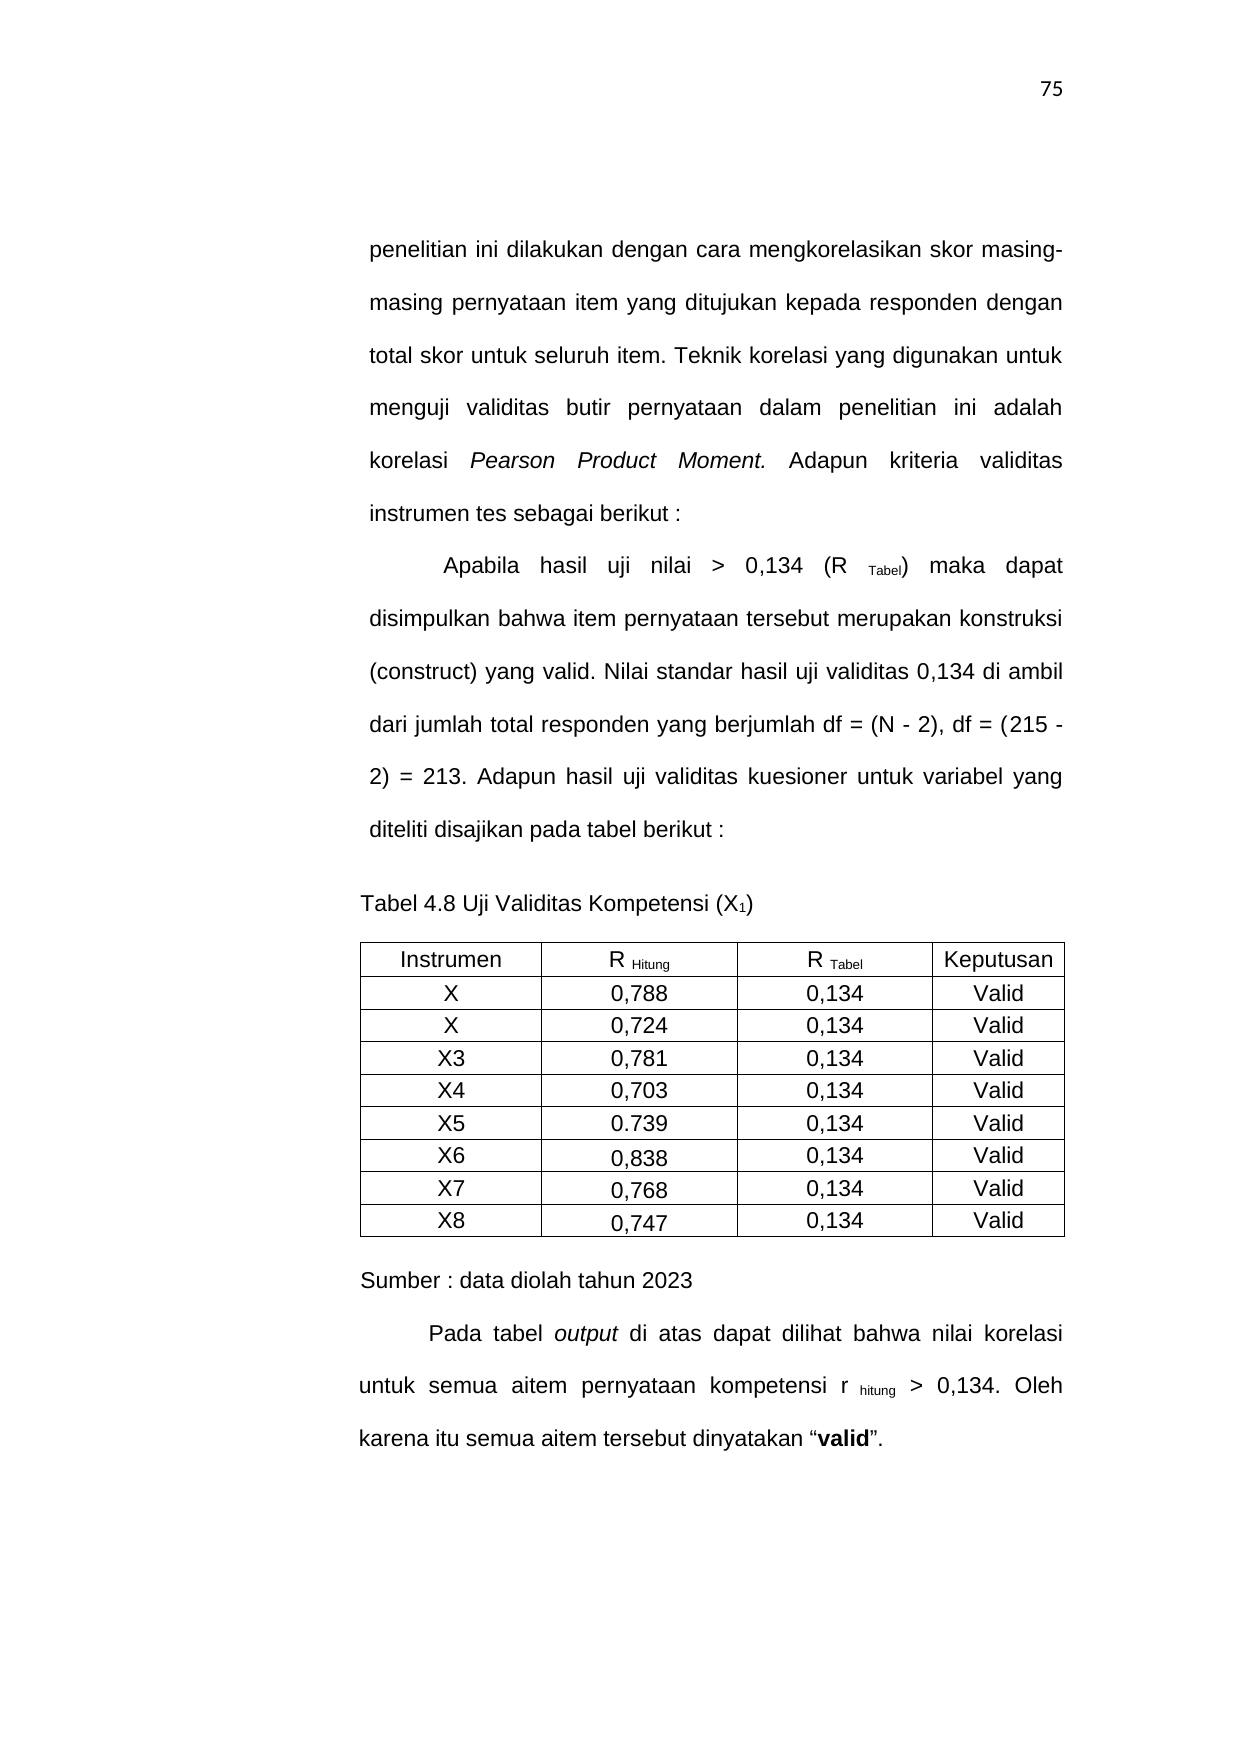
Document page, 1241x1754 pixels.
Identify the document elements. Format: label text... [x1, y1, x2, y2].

table_cell X [361, 977, 541, 1008]
table_header R Hitung [542, 943, 737, 976]
table_cell 0,134 [738, 1140, 932, 1171]
table_cell Valid [933, 1172, 1064, 1203]
table_header R Tabel [738, 943, 932, 976]
table_cell Valid [933, 1107, 1064, 1138]
table_header Keputusan [933, 943, 1064, 976]
table_cell Valid [933, 1075, 1064, 1106]
table_cell X3 [361, 1042, 541, 1073]
table_header Instrumen [361, 943, 541, 976]
table_cell 0,703 [542, 1075, 737, 1106]
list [369, 236, 1063, 526]
table_cell 0,134 [738, 1205, 932, 1236]
table_cell Valid [933, 1205, 1064, 1236]
table_cell 0,134 [738, 1010, 932, 1041]
table_cell 0,134 [738, 1075, 932, 1106]
table_cell Valid [933, 1010, 1064, 1041]
text Tabel 4.8 Uji Validitas Kompetensi (X1) [360, 889, 1063, 916]
table_cell X8 [361, 1205, 541, 1236]
table_cell Valid [933, 1042, 1064, 1073]
table_cell 0,838 [542, 1140, 737, 1171]
text Pada tabel output di atas dapat dilihat bahwa nilai korelasi untuk semua aitem pernyataan kompetensi r hitung > 0,134. Oleh karena itu semua aitem tersebut dinyatakan “valid”. [359, 1320, 1063, 1451]
table_cell 0,781 [542, 1042, 737, 1073]
table_cell 0.739 [542, 1107, 737, 1138]
table_cell Valid [933, 977, 1064, 1008]
table_cell 0,134 [738, 1107, 932, 1138]
table_cell 0,134 [738, 1172, 932, 1203]
table_cell X7 [361, 1172, 541, 1203]
table_cell X [361, 1010, 541, 1041]
table_cell 0,134 [738, 977, 932, 1008]
text Sumber : data diolah tahun 2023 [236, 1267, 1063, 1294]
table_cell 0,134 [738, 1042, 932, 1073]
table_cell 0,768 [542, 1172, 737, 1203]
table_cell Valid [933, 1140, 1064, 1171]
table_cell X4 [361, 1075, 541, 1106]
table_cell X6 [361, 1140, 541, 1171]
list Apabila hasil uji nilai > 0,134 (R Tabel) maka dapat disimpulkan bahwa item pernyataan tersebut merupakan konstruksi (construct) yang valid. Nilai standar hasil uji validitas 0,134 di ambil dari jumlah total responden yang berjumlah df = (N - 2), df = (215 - 2) = 213. Adapun hasil uji validitas kuesioner untuk variabel yang diteliti disajikan pada tabel berikut : [369, 552, 1063, 842]
table_cell X5 [361, 1107, 541, 1138]
table_cell 0,747 [542, 1205, 737, 1236]
table_cell 0,788 [542, 977, 737, 1008]
table_cell 0,724 [542, 1010, 737, 1041]
